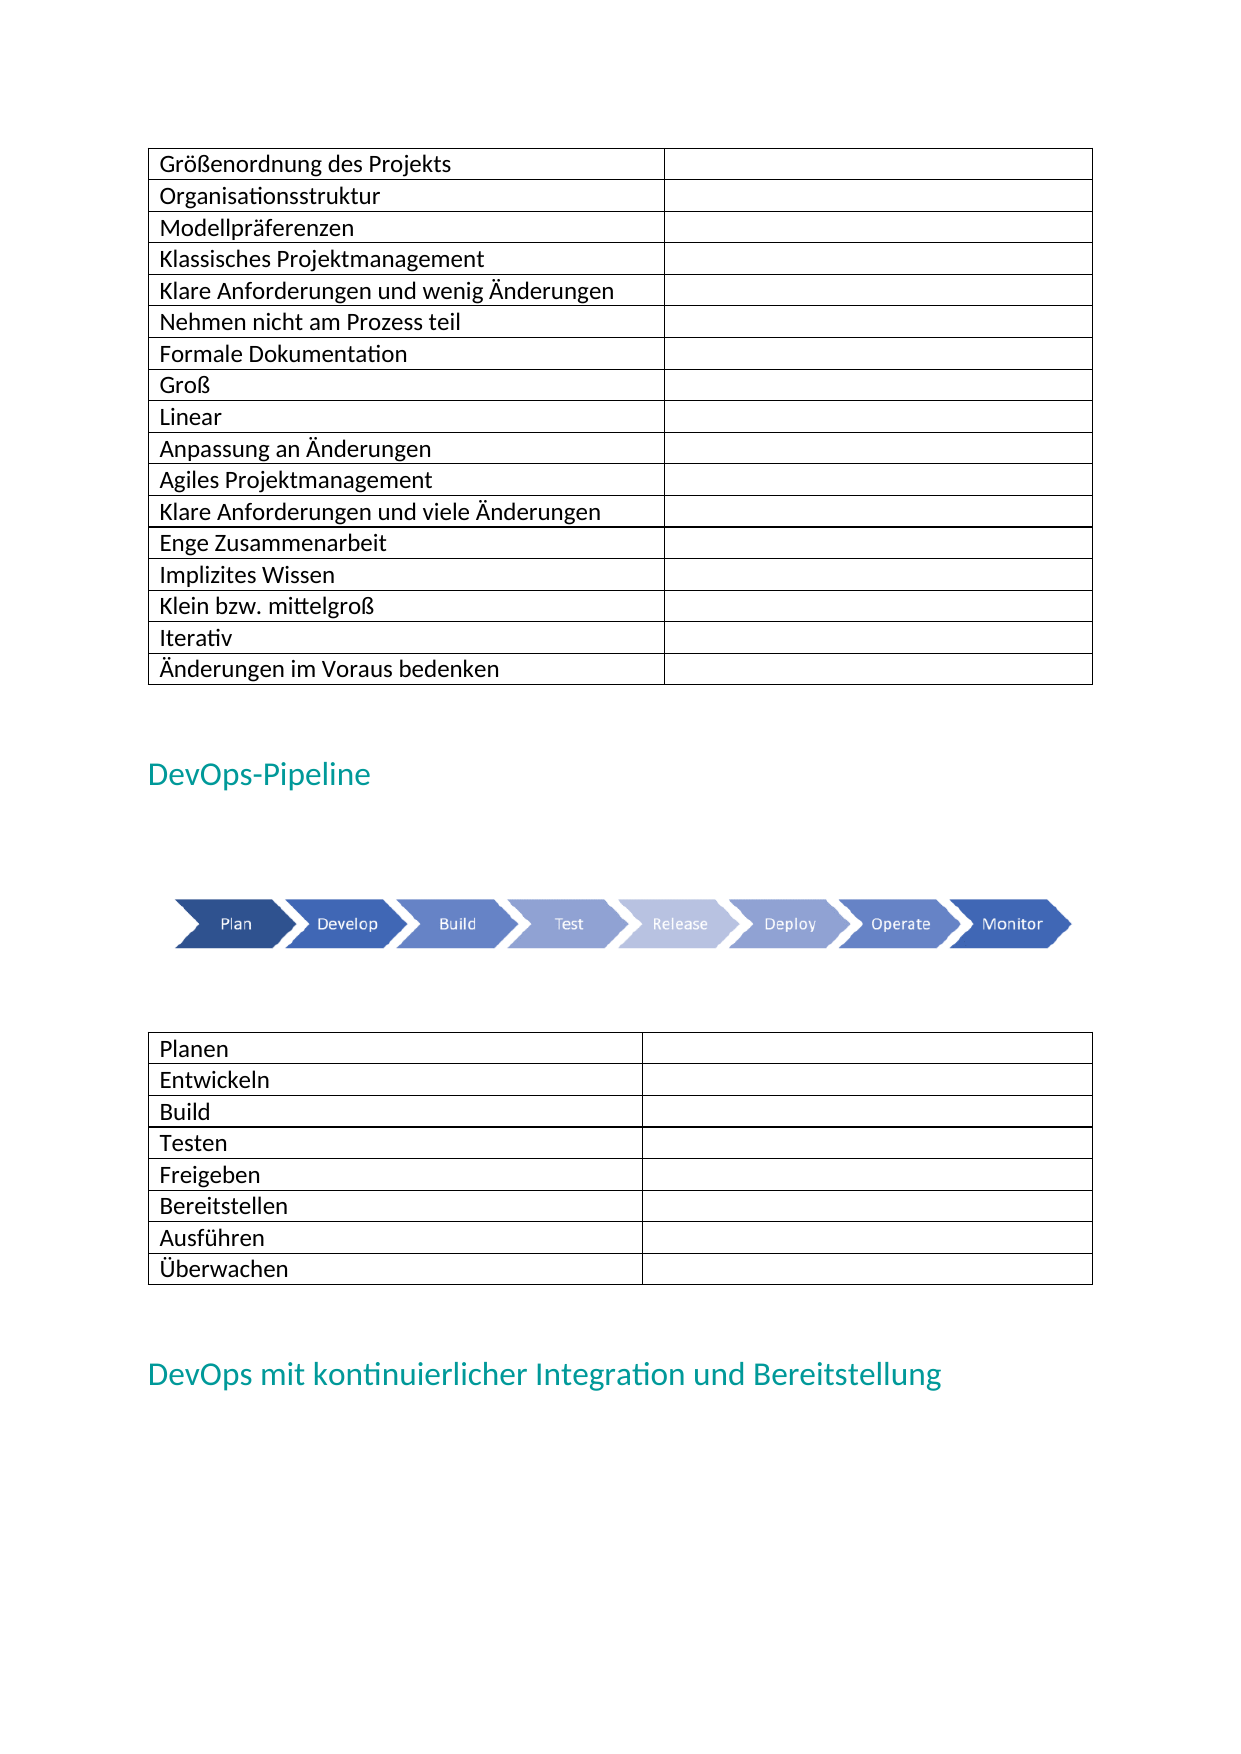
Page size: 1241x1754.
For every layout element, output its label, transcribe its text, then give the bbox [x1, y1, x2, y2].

table_cell [643, 1222, 1092, 1253]
table_cell Anpassung an Änderungen [149, 433, 664, 463]
table_cell Organisationsstruktur [149, 180, 664, 211]
picture [147, 819, 1093, 1032]
table_cell Groß [149, 370, 664, 400]
table_cell Klare Anforderungen und wenig Änderungen [149, 275, 664, 305]
table_cell Klassisches Projektmanagement [149, 243, 664, 274]
table_cell [665, 433, 1092, 463]
table_cell [665, 622, 1092, 653]
table_cell Enge Zusammenarbeit [149, 528, 664, 558]
table_cell Nehmen nicht am Prozess teil [149, 306, 664, 337]
table_cell [665, 464, 1092, 495]
table_cell Implizites Wissen [149, 559, 664, 589]
table_cell [665, 496, 1092, 526]
table_cell [665, 338, 1092, 368]
table_cell Build [149, 1096, 642, 1126]
table_cell [665, 306, 1092, 337]
table_cell [665, 180, 1092, 211]
table_cell [665, 243, 1092, 274]
table_cell [665, 370, 1092, 400]
table_cell [665, 401, 1092, 432]
text DevOps mit kontinuierlicher Integration und Bereitstellung [148, 1352, 1093, 1393]
table_cell Ausführen [149, 1222, 642, 1253]
text DevOps-Pipeline [148, 752, 1093, 793]
table_cell Entwickeln [149, 1064, 642, 1095]
table_cell Iterativ [149, 622, 664, 653]
table_header [643, 1033, 1092, 1063]
table_cell [643, 1064, 1092, 1095]
table_cell Klare Anforderungen und viele Änderungen [149, 496, 664, 526]
table_cell [643, 1254, 1092, 1284]
table_cell Größenordnung des Projekts [149, 149, 664, 179]
table_cell Modellpräferenzen [149, 212, 664, 242]
table_cell Bereitstellen [149, 1191, 642, 1221]
table_cell Freigeben [149, 1159, 642, 1189]
table_cell [665, 559, 1092, 589]
table_cell Änderungen im Voraus bedenken [149, 654, 664, 684]
table_cell [665, 212, 1092, 242]
table_cell Überwachen [149, 1254, 642, 1284]
table_cell Testen [149, 1128, 642, 1158]
table_cell [665, 654, 1092, 684]
table_cell Formale Dokumentation [149, 338, 664, 368]
table_cell [665, 591, 1092, 621]
table_cell [643, 1159, 1092, 1189]
table_cell [643, 1128, 1092, 1158]
table_header Planen [149, 1033, 642, 1063]
table_cell Agiles Projektmanagement [149, 464, 664, 495]
table_cell [665, 528, 1092, 558]
table_cell [643, 1096, 1092, 1126]
table_cell [665, 149, 1092, 179]
table_cell Linear [149, 401, 664, 432]
table_cell [665, 275, 1092, 305]
table_cell [643, 1191, 1092, 1221]
table_cell Klein bzw. mittelgroß [149, 591, 664, 621]
